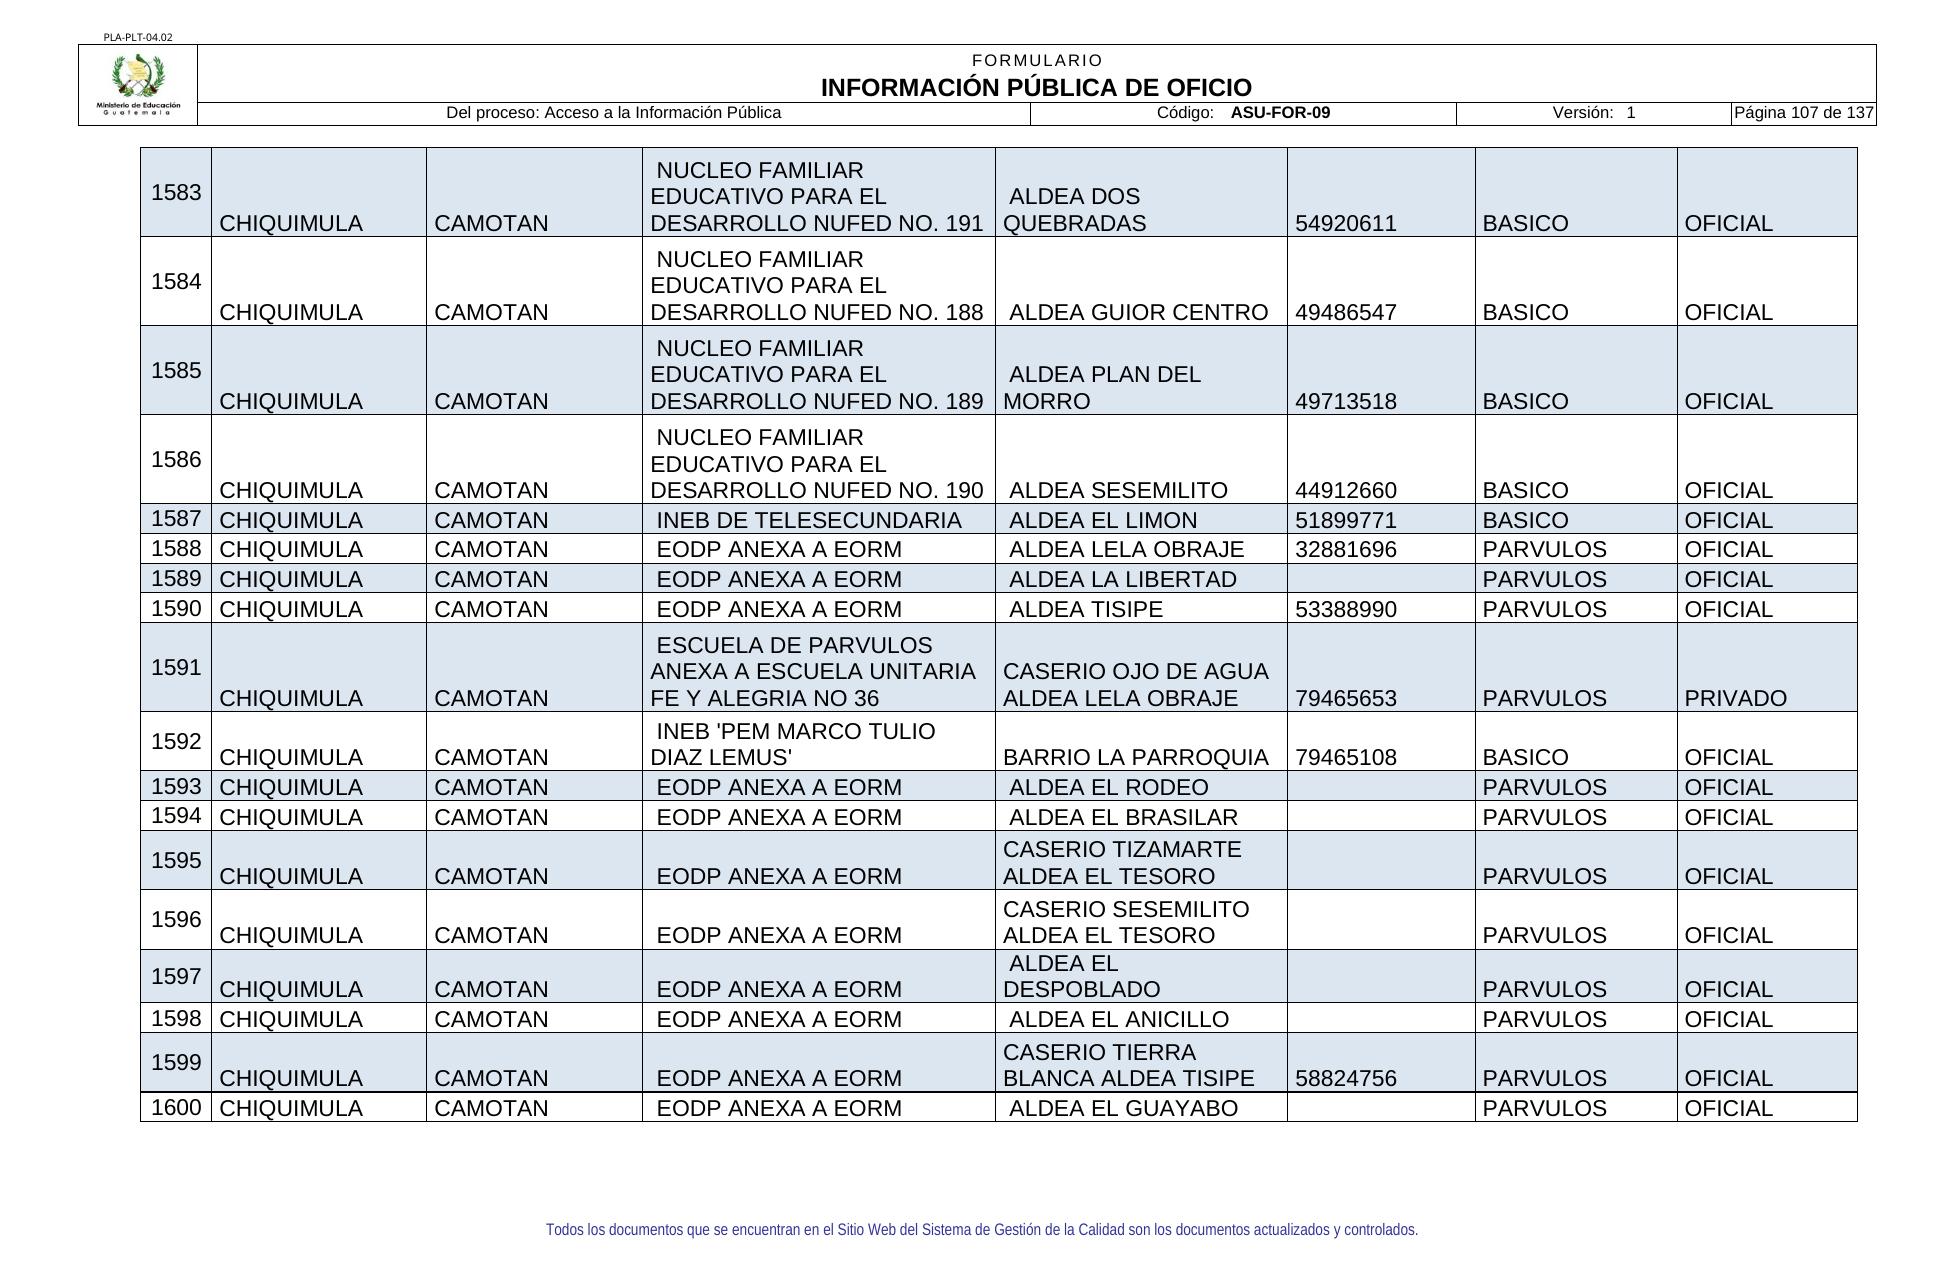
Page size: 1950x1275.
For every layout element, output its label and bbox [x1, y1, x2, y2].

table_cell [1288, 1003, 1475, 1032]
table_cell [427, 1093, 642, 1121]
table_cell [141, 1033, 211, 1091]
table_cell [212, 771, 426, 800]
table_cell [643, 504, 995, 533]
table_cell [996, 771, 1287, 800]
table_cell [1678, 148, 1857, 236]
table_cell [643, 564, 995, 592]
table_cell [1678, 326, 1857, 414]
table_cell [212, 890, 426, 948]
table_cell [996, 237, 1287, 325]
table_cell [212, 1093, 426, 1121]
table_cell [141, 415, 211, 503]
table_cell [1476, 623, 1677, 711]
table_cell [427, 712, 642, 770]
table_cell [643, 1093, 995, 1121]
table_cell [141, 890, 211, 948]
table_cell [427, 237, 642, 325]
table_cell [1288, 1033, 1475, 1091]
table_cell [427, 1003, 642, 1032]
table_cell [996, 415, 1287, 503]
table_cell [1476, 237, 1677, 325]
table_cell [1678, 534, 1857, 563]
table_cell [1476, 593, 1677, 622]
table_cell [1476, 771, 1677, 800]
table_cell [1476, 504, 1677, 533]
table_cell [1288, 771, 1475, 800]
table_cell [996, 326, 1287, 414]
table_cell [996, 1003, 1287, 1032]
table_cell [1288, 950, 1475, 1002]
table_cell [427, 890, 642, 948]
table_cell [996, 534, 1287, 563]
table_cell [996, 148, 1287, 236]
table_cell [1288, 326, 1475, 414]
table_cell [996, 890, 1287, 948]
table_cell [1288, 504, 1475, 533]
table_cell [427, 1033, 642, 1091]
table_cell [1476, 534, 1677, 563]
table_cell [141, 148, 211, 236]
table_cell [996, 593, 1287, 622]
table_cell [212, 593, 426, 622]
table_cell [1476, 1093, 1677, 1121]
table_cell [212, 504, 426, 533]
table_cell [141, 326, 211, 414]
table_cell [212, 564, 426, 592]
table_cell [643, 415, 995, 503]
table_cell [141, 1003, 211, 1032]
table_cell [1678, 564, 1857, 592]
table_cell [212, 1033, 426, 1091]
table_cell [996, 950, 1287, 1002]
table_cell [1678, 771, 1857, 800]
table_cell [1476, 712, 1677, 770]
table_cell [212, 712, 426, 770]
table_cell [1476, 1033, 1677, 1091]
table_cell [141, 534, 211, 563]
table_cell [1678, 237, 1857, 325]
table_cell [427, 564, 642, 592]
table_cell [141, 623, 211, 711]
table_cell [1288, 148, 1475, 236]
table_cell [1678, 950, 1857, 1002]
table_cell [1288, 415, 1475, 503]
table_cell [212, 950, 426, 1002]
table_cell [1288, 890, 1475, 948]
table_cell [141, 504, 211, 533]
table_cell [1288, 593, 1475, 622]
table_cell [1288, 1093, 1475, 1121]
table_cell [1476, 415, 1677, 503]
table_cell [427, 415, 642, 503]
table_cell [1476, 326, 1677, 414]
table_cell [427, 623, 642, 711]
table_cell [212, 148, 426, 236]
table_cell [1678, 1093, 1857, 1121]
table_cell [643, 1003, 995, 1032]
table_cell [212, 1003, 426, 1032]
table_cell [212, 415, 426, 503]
picture [95, 51, 181, 117]
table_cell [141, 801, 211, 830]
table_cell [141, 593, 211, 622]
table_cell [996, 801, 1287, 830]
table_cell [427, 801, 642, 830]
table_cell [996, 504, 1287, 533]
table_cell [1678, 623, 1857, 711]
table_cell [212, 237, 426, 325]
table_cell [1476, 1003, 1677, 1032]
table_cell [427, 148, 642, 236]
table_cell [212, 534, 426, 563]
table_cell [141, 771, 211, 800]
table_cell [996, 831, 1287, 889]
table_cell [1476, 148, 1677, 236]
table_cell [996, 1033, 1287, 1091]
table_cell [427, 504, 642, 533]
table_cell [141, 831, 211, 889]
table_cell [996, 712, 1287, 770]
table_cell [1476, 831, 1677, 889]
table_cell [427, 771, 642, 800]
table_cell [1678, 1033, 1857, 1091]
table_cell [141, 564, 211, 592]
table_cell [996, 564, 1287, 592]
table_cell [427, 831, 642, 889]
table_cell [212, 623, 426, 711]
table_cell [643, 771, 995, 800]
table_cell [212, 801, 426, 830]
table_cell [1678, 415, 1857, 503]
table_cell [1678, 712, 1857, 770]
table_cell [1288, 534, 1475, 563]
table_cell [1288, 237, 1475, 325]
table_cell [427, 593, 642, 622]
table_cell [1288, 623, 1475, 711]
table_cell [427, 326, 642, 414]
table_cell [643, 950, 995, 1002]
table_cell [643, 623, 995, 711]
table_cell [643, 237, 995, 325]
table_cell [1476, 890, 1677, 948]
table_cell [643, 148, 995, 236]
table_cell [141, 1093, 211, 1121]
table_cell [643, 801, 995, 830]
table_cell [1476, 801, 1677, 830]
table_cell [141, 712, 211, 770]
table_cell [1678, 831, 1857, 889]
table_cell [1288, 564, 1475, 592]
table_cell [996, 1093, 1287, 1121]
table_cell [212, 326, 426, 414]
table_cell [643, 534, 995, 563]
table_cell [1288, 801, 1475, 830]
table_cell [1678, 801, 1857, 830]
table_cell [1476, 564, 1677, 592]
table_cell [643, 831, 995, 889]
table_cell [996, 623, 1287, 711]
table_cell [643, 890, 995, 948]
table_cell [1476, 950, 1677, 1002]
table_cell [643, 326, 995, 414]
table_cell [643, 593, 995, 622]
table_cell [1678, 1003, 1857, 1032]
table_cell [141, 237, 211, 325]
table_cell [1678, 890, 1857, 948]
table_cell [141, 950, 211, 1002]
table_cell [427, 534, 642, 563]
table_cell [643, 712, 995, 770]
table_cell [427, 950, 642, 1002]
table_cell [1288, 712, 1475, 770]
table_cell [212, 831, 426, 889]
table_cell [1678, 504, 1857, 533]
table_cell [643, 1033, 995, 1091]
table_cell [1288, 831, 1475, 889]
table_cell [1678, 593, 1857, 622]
